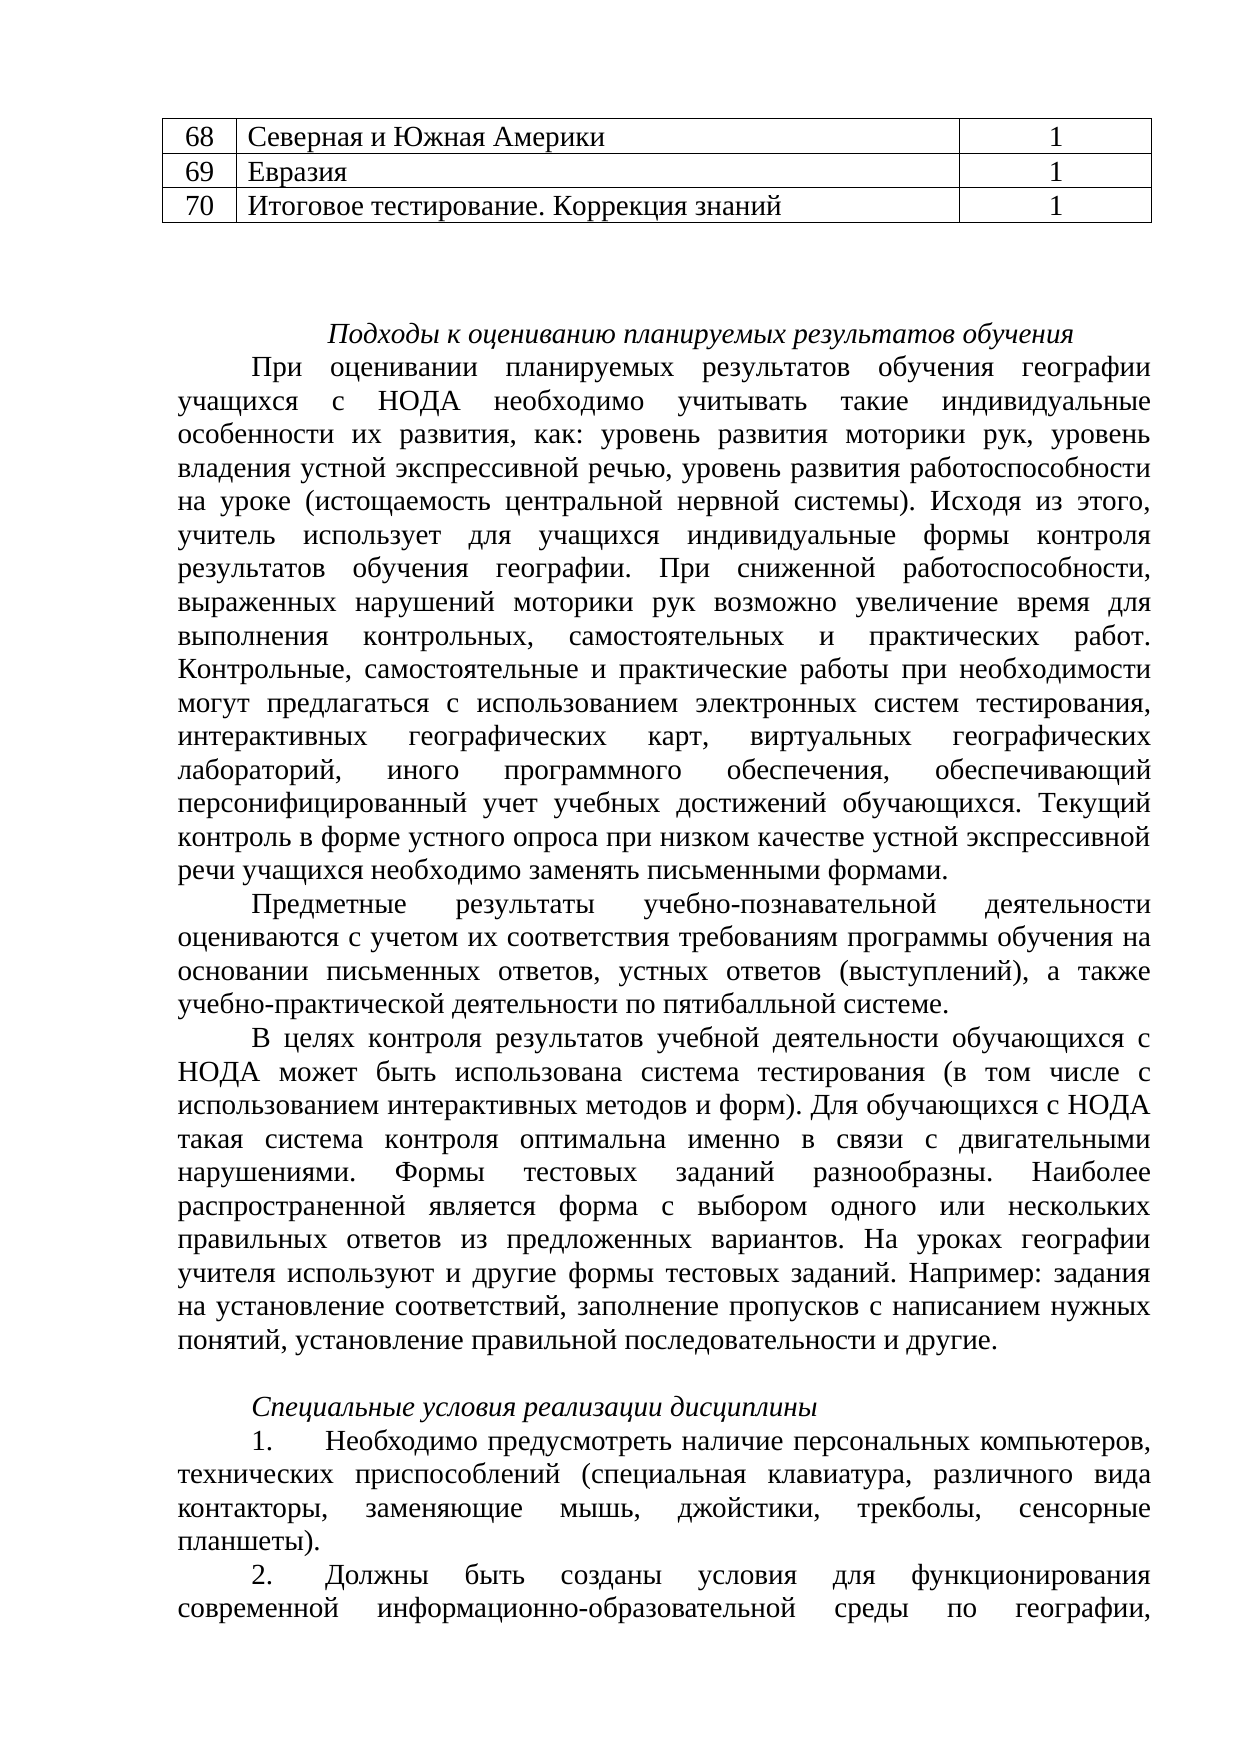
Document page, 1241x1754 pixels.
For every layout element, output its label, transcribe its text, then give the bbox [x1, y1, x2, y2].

text Специальные условия реализации дисциплины [177, 1389, 1152, 1423]
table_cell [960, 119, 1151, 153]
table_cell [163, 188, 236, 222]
text Предметные результаты учебно-познавательной деятельности оцениваются с учетом их соответствия требованиям программы обучения на основании письменных ответов, устных ответов (выступлений), а также учебно-практической деятельности по пятибалльной системе. [177, 886, 1152, 1020]
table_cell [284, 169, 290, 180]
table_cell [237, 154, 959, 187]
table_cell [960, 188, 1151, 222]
list Необходимо предусмотреть наличие персональных компьютеров, технических приспособлений (специальная клавиатура, различного вида контакторы, заменяющие мышь, джойстики, трекболы, сенсорные планшеты). [177, 1423, 1152, 1557]
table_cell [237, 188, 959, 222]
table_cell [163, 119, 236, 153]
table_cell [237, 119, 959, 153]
text При оценивании планируемых результатов обучения географии учащихся с НОДА необходимо учитывать такие индивидуальные особенности их развития, как: уровень развития моторики рук, уровень владения устной экспрессивной речью, уровень развития работоспособности на уроке (истощаемость центральной нервной системы). Исходя из этого, учитель использует для учащихся индивидуальные формы контроля результатов обучения географии. При сниженной работоспособности, выраженных нарушений моторики рук возможно увеличение время для выполнения контрольных, самостоятельных и практических работ. Контрольные, самостоятельные и практические работы при необходимости могут предлагаться с использованием электронных систем тестирования, интерактивных географических карт, виртуальных географических лабораторий, иного программного обеспечения, обеспечивающий персонифицированный учет учебных достижений обучающихся. Текущий контроль в форме устного опроса при низком качестве устной экспрессивной речи учащихся необходимо заменять письменными формами. [177, 349, 1152, 886]
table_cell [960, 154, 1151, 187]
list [177, 1557, 1152, 1624]
text Подходы к оцениванию планируемых результатов обучения [327, 316, 1152, 349]
text В целях контроля результатов учебной деятельности обучающихся с НОДА может быть использована система тестирования (в том числе с использованием интерактивных методов и форм). Для обучающихся с НОДА такая система контроля оптимальна именно в связи с двигательными нарушениями. Формы тестовых заданий разнообразны. Наиболее распространенной является форма с выбором одного или нескольких правильных ответов из предложенных вариантов. На уроках географии учителя используют и другие формы тестовых заданий. Например: задания на установление соответствий, заполнение пропусков с написанием нужных понятий, установление правильной последовательности и другие. [177, 1020, 1152, 1356]
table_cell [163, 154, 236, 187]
